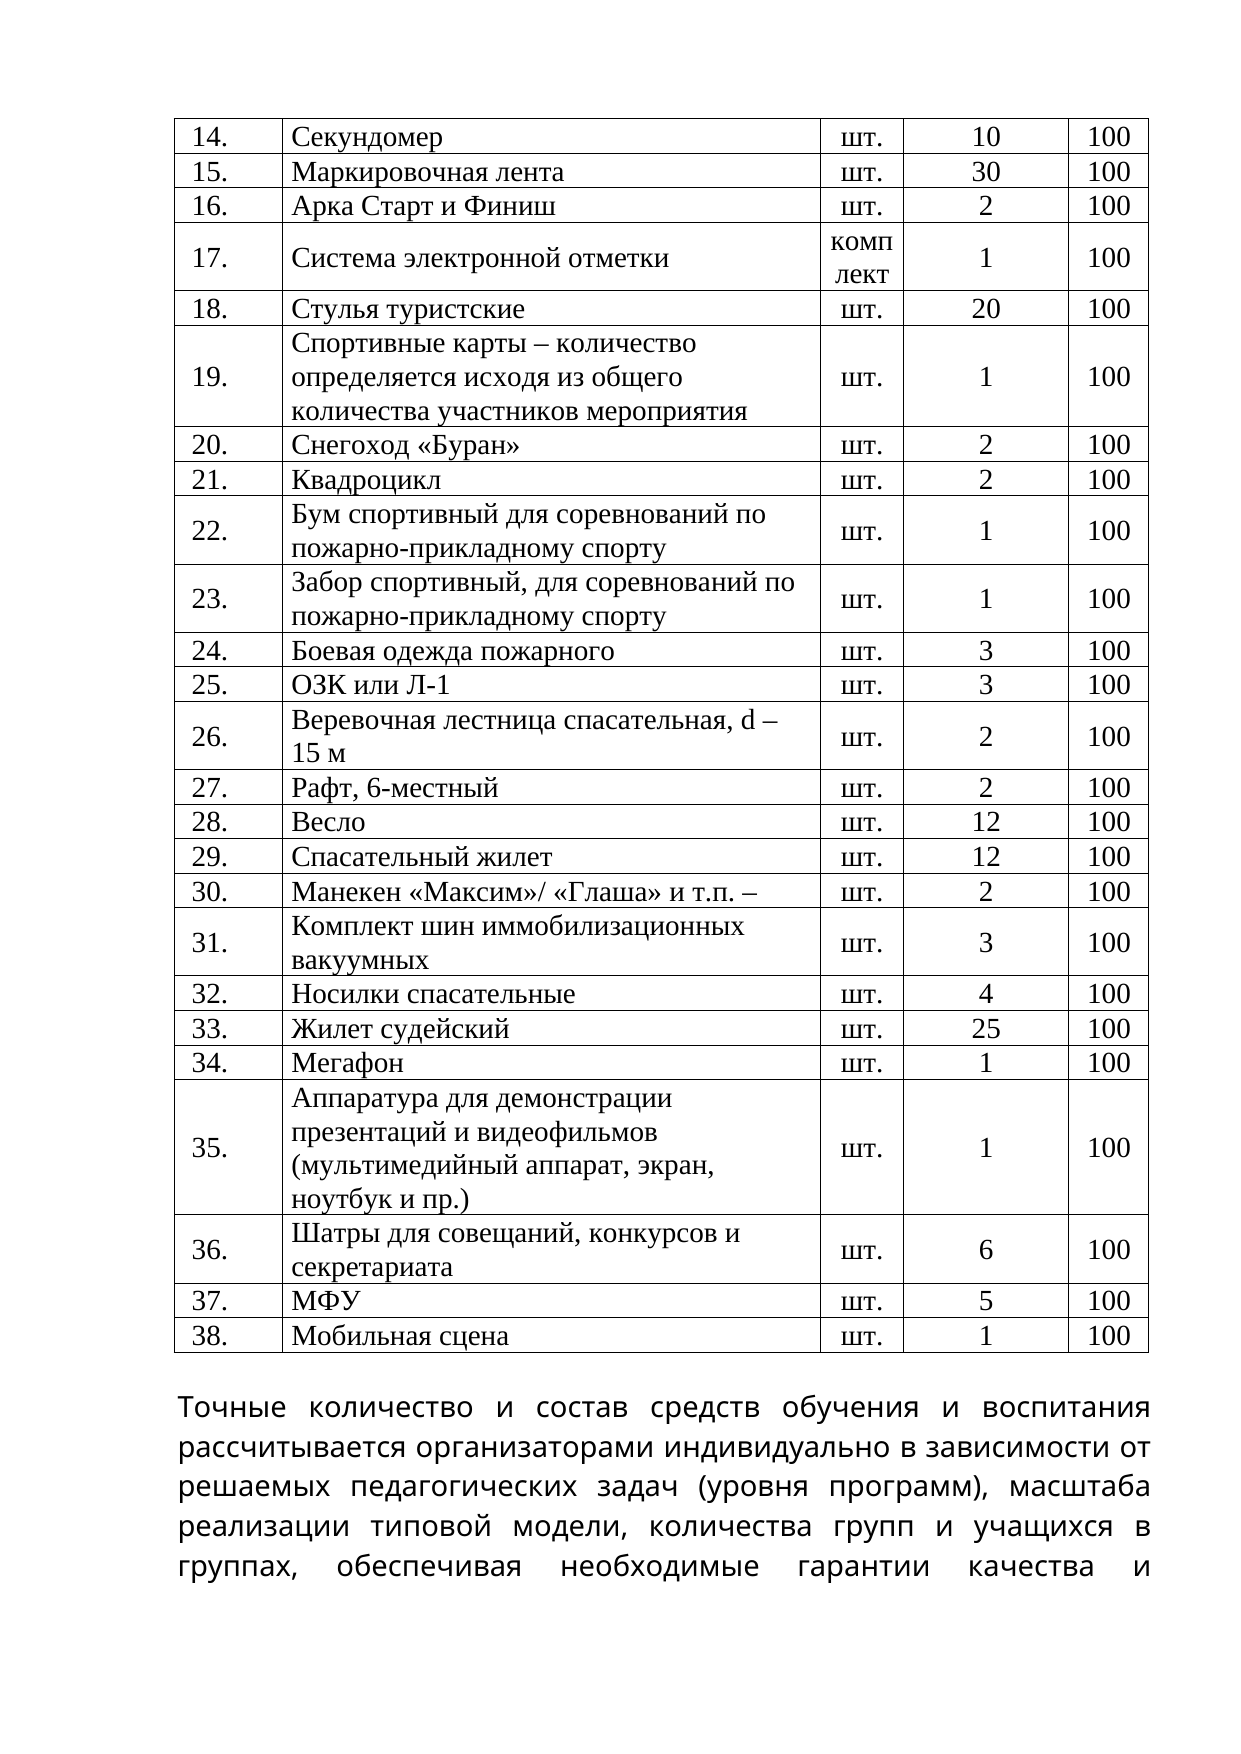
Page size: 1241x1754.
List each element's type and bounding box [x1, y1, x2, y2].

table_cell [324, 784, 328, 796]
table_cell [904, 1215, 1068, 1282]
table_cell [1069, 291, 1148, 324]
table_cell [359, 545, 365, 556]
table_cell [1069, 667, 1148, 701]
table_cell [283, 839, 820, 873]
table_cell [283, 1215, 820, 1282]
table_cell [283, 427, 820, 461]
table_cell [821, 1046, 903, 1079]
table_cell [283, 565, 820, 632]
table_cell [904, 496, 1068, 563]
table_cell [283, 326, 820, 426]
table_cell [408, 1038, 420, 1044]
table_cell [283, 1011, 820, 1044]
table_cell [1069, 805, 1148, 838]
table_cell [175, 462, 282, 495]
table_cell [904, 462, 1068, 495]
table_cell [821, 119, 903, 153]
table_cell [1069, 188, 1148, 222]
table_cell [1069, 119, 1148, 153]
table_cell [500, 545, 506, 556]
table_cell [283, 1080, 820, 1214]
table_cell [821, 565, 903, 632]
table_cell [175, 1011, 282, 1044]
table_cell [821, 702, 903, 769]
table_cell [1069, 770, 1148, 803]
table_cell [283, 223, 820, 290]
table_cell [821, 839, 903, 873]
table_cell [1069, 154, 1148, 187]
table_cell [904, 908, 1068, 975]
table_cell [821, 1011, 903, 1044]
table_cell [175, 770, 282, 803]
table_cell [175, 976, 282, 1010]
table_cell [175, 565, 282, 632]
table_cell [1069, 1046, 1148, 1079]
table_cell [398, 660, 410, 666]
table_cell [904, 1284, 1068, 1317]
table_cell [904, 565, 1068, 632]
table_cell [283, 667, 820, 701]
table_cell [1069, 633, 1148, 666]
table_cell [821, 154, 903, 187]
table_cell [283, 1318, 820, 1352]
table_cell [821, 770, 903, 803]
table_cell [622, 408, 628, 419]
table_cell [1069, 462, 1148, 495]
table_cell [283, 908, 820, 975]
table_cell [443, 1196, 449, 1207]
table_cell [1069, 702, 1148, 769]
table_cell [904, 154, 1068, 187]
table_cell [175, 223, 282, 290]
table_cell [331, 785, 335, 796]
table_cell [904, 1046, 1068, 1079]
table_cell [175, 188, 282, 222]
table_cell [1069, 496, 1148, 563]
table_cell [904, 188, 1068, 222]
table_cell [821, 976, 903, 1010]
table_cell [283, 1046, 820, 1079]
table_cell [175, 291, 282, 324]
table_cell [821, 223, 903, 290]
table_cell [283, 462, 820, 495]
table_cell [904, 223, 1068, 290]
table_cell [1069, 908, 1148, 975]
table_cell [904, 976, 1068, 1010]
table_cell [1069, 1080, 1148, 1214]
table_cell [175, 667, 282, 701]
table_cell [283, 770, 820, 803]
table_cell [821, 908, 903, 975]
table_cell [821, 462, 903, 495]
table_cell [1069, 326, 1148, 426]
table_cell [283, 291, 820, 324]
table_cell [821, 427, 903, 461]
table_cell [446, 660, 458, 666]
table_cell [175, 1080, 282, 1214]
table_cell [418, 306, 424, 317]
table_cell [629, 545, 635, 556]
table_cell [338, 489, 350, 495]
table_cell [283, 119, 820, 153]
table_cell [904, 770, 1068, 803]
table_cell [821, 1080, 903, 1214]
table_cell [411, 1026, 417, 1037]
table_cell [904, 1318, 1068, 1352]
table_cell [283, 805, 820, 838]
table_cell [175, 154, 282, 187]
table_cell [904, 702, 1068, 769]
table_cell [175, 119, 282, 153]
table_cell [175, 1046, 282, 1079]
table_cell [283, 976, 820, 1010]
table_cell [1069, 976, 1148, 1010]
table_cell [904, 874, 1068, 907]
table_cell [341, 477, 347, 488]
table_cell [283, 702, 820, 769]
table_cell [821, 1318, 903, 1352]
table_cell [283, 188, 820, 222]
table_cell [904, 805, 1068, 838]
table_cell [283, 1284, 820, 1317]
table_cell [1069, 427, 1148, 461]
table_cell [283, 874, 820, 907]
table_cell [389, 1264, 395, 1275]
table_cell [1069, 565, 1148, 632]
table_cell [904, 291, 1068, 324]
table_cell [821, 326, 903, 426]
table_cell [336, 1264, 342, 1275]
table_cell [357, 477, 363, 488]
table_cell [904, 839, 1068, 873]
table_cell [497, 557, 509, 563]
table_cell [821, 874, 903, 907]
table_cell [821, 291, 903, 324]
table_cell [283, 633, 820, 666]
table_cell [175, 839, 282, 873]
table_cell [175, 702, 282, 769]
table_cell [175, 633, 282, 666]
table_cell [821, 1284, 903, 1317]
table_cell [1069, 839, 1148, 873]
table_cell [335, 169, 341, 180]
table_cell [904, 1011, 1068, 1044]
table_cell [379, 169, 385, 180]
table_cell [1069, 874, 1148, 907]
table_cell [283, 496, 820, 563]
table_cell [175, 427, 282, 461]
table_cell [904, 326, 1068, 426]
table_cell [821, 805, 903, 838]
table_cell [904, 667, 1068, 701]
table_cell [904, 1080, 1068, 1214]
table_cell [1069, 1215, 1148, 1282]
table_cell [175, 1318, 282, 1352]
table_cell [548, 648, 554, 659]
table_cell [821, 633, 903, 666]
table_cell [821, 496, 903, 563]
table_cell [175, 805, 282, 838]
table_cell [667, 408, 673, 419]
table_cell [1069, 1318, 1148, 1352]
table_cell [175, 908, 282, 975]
text [177, 1386, 1152, 1585]
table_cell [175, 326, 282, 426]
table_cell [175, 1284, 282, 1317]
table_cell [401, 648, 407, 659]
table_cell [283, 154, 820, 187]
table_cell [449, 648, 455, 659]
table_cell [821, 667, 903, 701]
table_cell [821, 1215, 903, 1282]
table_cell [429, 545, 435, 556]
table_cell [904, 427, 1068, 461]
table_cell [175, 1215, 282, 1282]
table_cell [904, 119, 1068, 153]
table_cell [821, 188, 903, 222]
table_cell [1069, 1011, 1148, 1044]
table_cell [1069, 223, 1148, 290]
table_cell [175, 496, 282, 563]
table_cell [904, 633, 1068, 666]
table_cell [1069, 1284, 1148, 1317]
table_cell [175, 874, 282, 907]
